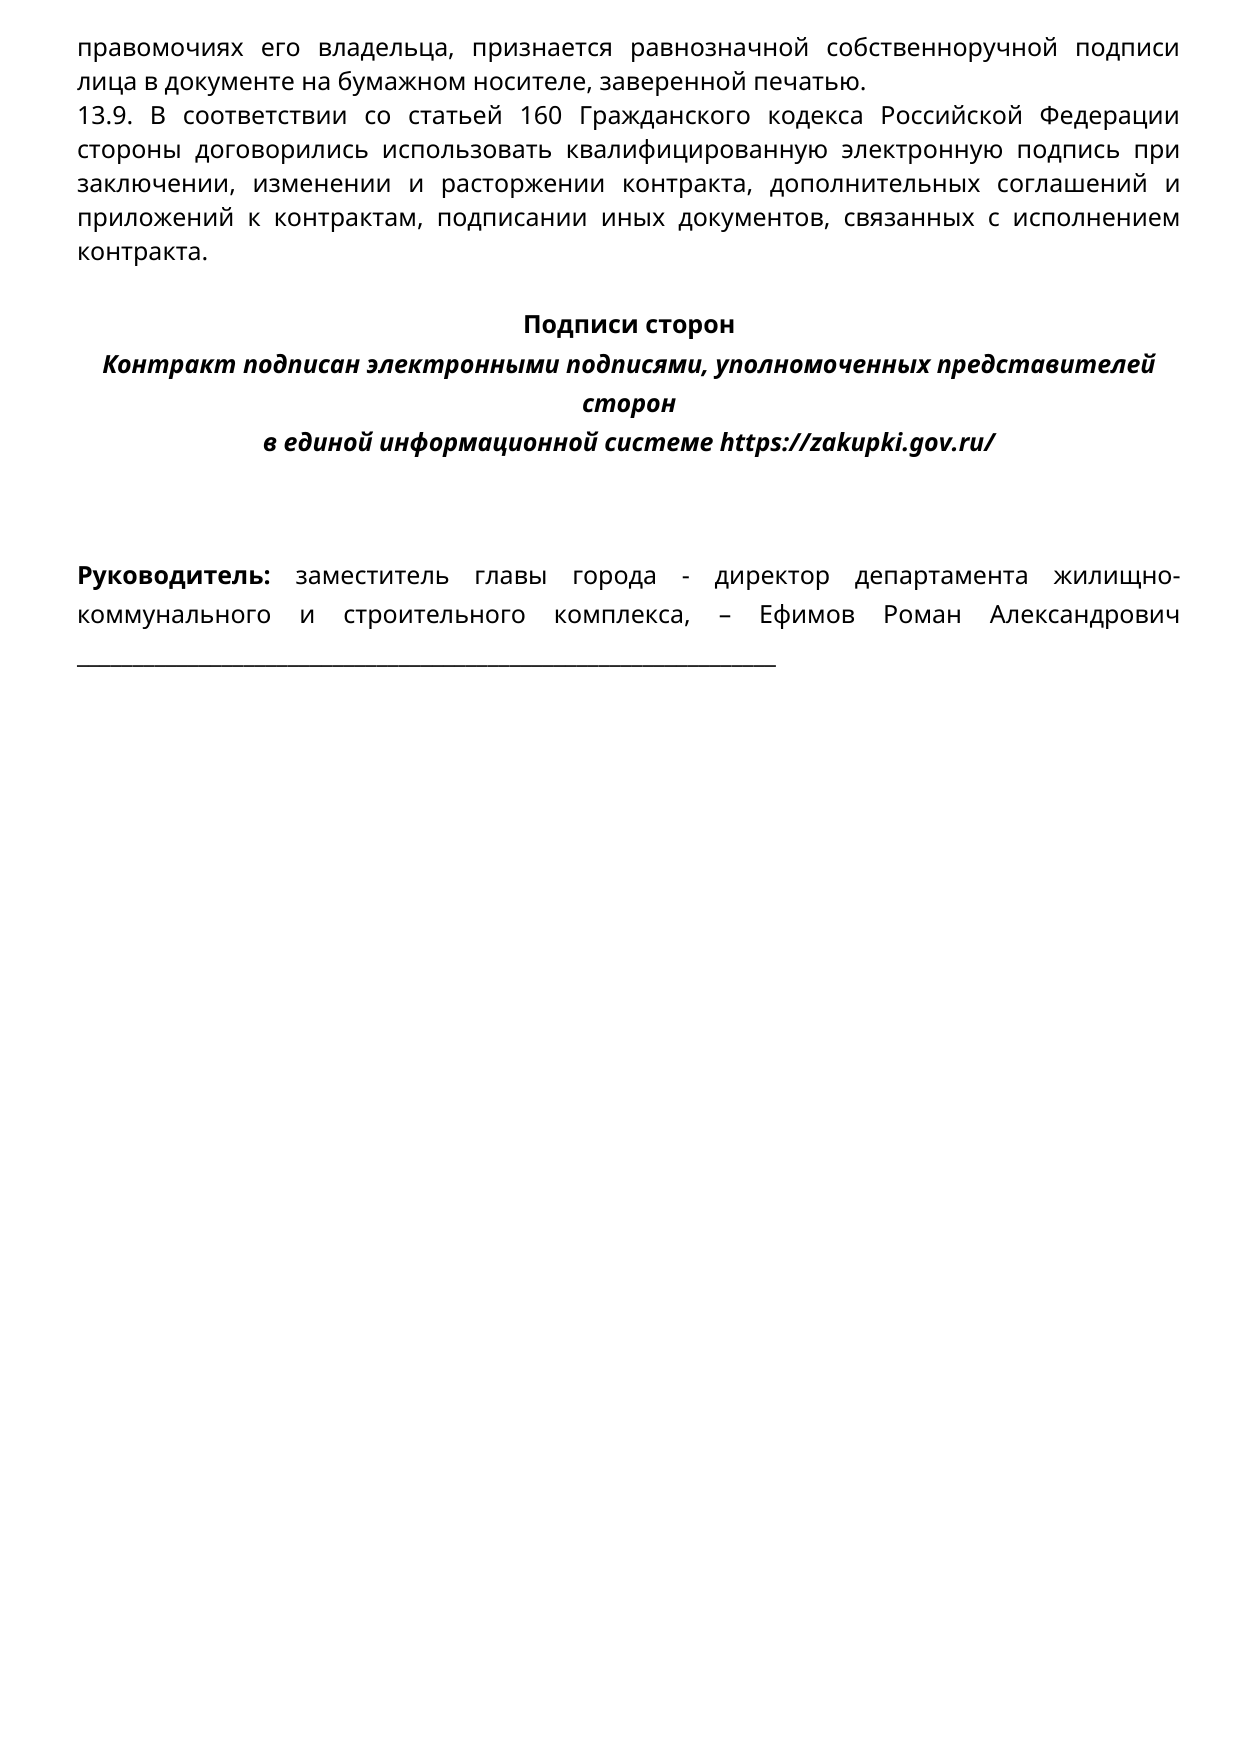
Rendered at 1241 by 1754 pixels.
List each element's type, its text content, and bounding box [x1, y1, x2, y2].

text 13.9. В соответствии со статьей 160 Гражданского кодекса Российской Федерации стороны договорились использовать квалифицированную электронную подпись при заключении, изменении и расторжении контракта, дополнительных соглашений и приложений к контрактам, подписании иных документов, связанных с исполнением контракта. [77, 98, 1181, 268]
text Подписи сторон [77, 307, 1181, 341]
text в единой информационной системе https://zakupki.gov.ru/ [77, 425, 1181, 459]
text Руководитель: заместитель главы города - директор департамента жилищно-коммунального и строительного комплекса, – Ефимов Роман Александрович _______________________________________________________________ [77, 558, 1181, 670]
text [77, 29, 1181, 98]
text Контракт подписан электронными подписями, уполномоченных представителей сторон [77, 346, 1181, 419]
